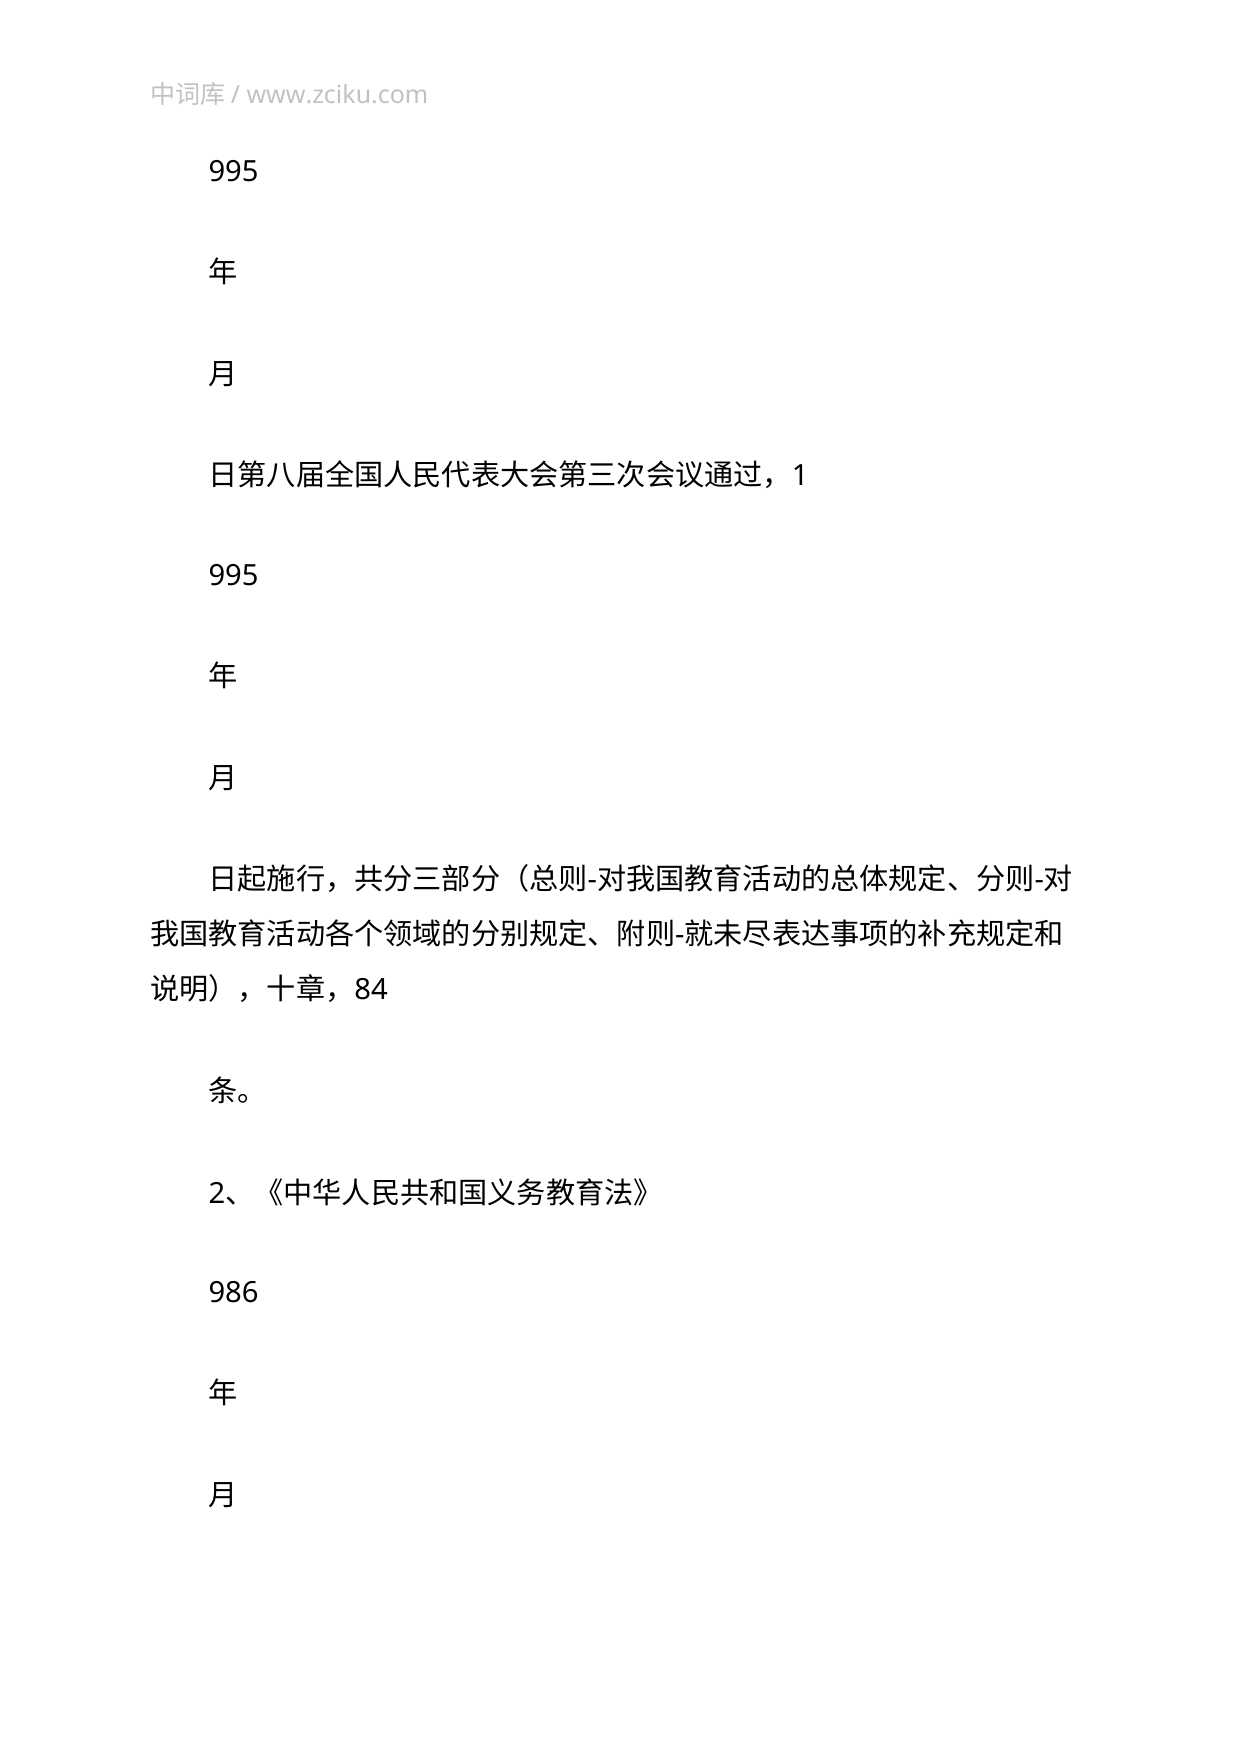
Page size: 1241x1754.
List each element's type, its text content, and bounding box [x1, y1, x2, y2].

text 995 [150, 554, 1090, 594]
text 日起施行，共分三部分（总则-对我国教育活动的总体规定、分则-对我国教育活动各个领域的分别规定、附则-就未尽表达事项的补充规定和说明），十章，84 [150, 856, 1090, 1008]
text 条。 [150, 1068, 1090, 1110]
text 日第八届全国人民代表大会第三次会议通过，1 [150, 452, 1090, 494]
text 2、《中华人民共和国义务教育法》 [150, 1170, 1090, 1212]
text 月 [150, 350, 1090, 392]
text 年 [150, 1370, 1090, 1412]
text 年 [150, 652, 1090, 695]
text 年 [150, 248, 1090, 291]
text 月 [150, 1472, 1090, 1514]
text 995 [150, 150, 1090, 190]
text 986 [150, 1272, 1090, 1311]
text 月 [150, 754, 1090, 796]
